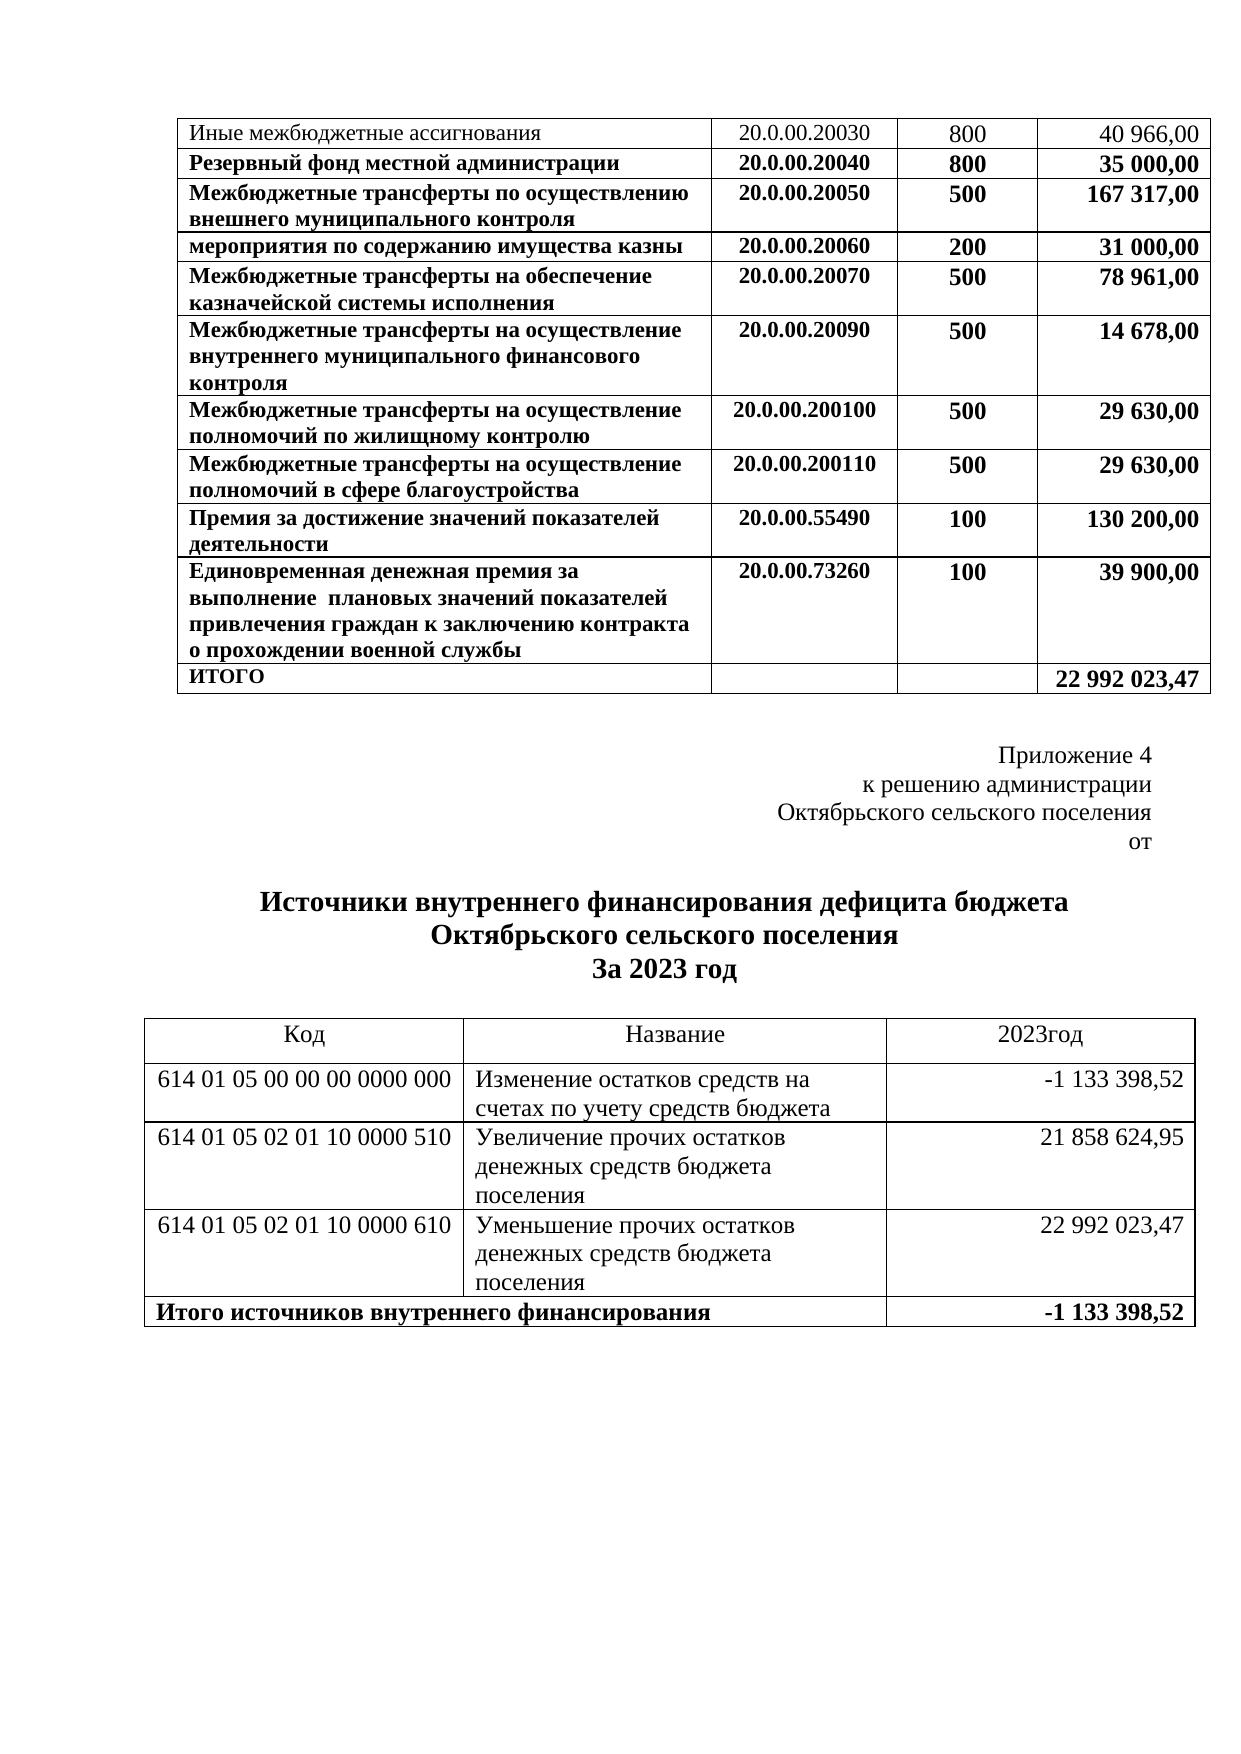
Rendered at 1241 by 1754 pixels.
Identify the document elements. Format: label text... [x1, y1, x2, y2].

table_cell ИТОГО [178, 664, 711, 693]
table_cell Увеличение прочих остатков денежных средств бюджета поселения [464, 1123, 886, 1209]
table_cell Премия за достижение значений показателей деятельности [178, 504, 711, 556]
table_cell 614 01 05 02 01 10 0000 610 [145, 1210, 463, 1296]
table_cell 20.0.00.20060 [712, 233, 897, 261]
table_cell Итого источников внутреннего финансирования [145, 1297, 886, 1326]
table_cell 20.0.00.20040 [712, 149, 897, 178]
table_cell 20.0.00.20030 [712, 119, 897, 148]
table_cell Межбюджетные трансферты на осуществление полномочий по жилищному контролю [178, 396, 711, 449]
table_cell Единовременная денежная премия за выполнение плановых значений показателей привлечения граждан к заключению контракта о прохождении военной службы [178, 558, 711, 663]
table_cell 22 992 023,47 [887, 1210, 1194, 1296]
table_cell [898, 664, 1037, 693]
table_cell -1 133 398,52 [887, 1297, 1194, 1326]
table_cell 500 [898, 316, 1037, 395]
table_cell 20.0.00.73260 [712, 558, 897, 663]
table_cell Иные межбюджетные ассигнования [178, 119, 711, 148]
table_header 2023год [887, 1019, 1194, 1063]
table_cell 167 317,00 [1038, 179, 1210, 231]
table_header Код [145, 1019, 463, 1063]
table_cell 21 858 624,95 [887, 1123, 1194, 1209]
table_cell 500 [898, 396, 1037, 449]
table_cell Межбюджетные трансферты на осуществление полномочий в сфере благоустройства [178, 450, 711, 503]
table_cell 20.0.00.20090 [712, 316, 897, 395]
text Приложение 4 [177, 740, 1152, 769]
table_cell 200 [898, 233, 1037, 261]
table_cell 500 [898, 179, 1037, 231]
text Источники внутреннего финансирования дефицита бюджета [177, 884, 1152, 917]
table_cell 20.0.00.20070 [712, 262, 897, 315]
table_cell Межбюджетные трансферты на осуществление внутреннего муниципального финансового контроля [178, 316, 711, 395]
table_cell 31 000,00 [1038, 233, 1210, 261]
table_cell 35 000,00 [1038, 149, 1210, 178]
table_cell 40 966,00 [1038, 119, 1210, 148]
text Октябрьского сельского поселения [177, 917, 1152, 951]
table_cell 29 630,00 [1038, 396, 1210, 449]
table_cell Резервный фонд местной администрации [178, 149, 711, 178]
text Октябрьского сельского поселения [177, 797, 1152, 826]
table_cell 130 200,00 [1038, 504, 1210, 556]
table_cell 614 01 05 00 00 00 0000 000 [145, 1064, 463, 1121]
table_cell [712, 664, 897, 693]
table_cell 100 [898, 558, 1037, 663]
table_cell 14 678,00 [1038, 316, 1210, 395]
table_cell 500 [898, 450, 1037, 503]
text к решению администрации [177, 769, 1152, 797]
table_cell 800 [898, 119, 1037, 148]
table_cell 614 01 05 02 01 10 0000 510 [145, 1123, 463, 1209]
table_cell Уменьшение прочих остатков денежных средств бюджета поселения [464, 1210, 886, 1296]
table_cell 20.0.00.200110 [712, 450, 897, 503]
table_cell 20.0.00.200100 [712, 396, 897, 449]
table_cell 22 992 023,47 [1038, 664, 1210, 693]
table_cell 39 900,00 [1038, 558, 1210, 663]
table_cell 100 [898, 504, 1037, 556]
table_cell 800 [898, 149, 1037, 178]
table_cell 20.0.00.55490 [712, 504, 897, 556]
table_cell 20.0.00.20050 [712, 179, 897, 231]
table_cell -1 133 398,52 [887, 1064, 1194, 1121]
text За 2023 год [177, 951, 1152, 984]
table_cell 500 [898, 262, 1037, 315]
table_cell 29 630,00 [1038, 450, 1210, 503]
table_header Название [464, 1019, 886, 1063]
text от [177, 826, 1152, 855]
table_cell Межбюджетные трансферты на обеспечение казначейской системы исполнения [178, 262, 711, 315]
table_cell мероприятия по содержанию имущества казны [178, 233, 711, 261]
table_cell 78 961,00 [1038, 262, 1210, 315]
table_cell Изменение остатков средств на счетах по учету средств бюджета [464, 1064, 886, 1121]
table_cell Межбюджетные трансферты по осуществлению внешнего муниципального контроля [178, 179, 711, 231]
